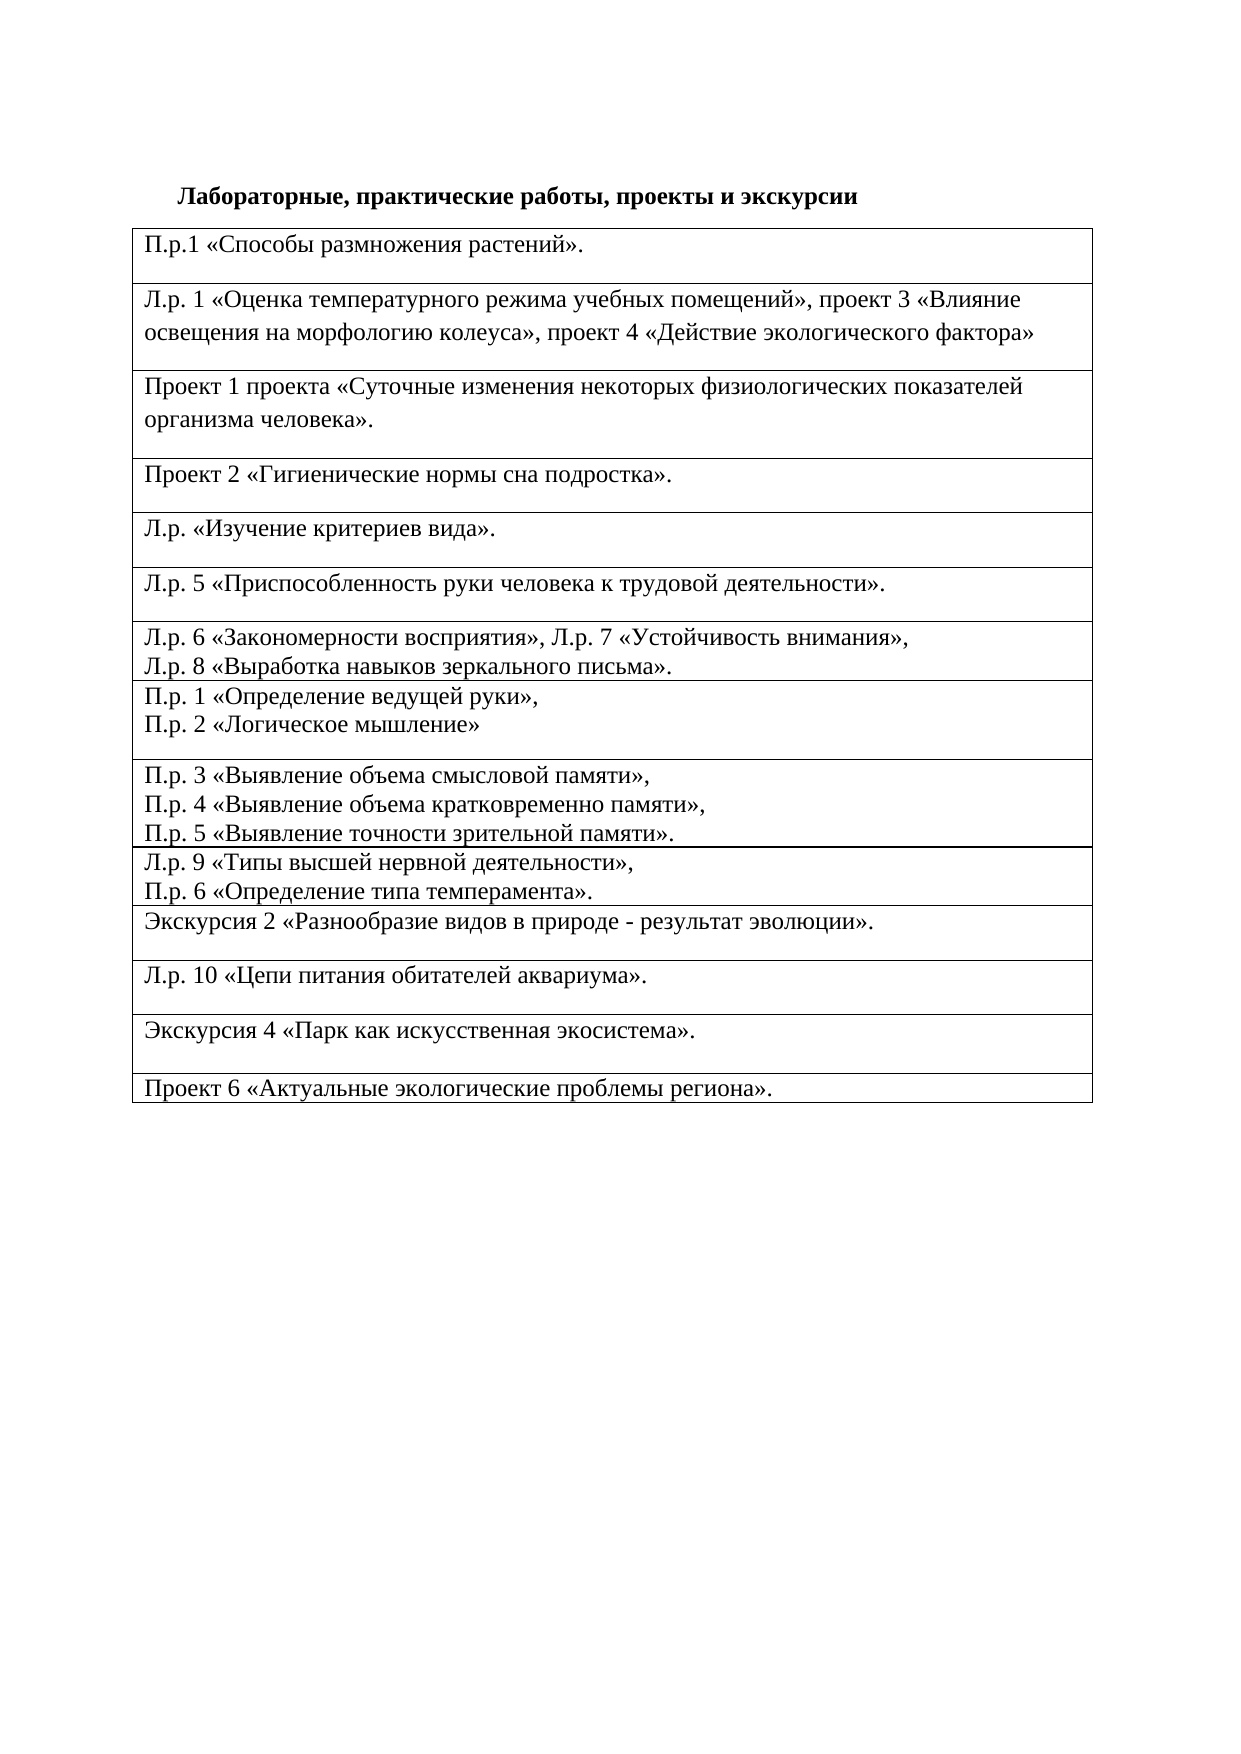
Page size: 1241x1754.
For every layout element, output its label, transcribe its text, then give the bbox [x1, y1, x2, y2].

table_cell П.р. 3 «Выявление объема смысловой памяти», П.р. 4 «Выявление объема кратковременно памяти», П.р. 5 «Выявление точности зрительной памяти». [133, 760, 1092, 846]
table_cell Л.р. 6 «Закономерности восприятия», Л.р. 7 «Устойчивость внимания», Л.р. 8 «Выработка навыков зеркального письма». [133, 622, 1092, 680]
table_cell Экскурсия 4 «Парк как искусственная экосистема». [133, 1015, 1092, 1072]
table_cell Проект 6 «Актуальные экологические проблемы региона». [133, 1074, 1092, 1102]
table_cell П.р. 1 «Определение ведущей руки», П.р. 2 «Логическое мышление» [133, 681, 1092, 759]
table_cell Л.р. «Изучение критериев вида». [133, 513, 1092, 567]
table_header П.р.1 «Способы размножения растений». [133, 229, 1092, 283]
table_cell Л.р. 10 «Цепи питания обитателей аквариума». [133, 961, 1092, 1014]
table_cell Проект 1 проекта «Суточные изменения некоторых физиологических показателей организма человека». [133, 371, 1092, 458]
table_cell Экскурсия 2 «Разнообразие видов в природе - результат эволюции». [133, 906, 1092, 959]
table_cell Л.р. 9 «Типы высшей нервной деятельности», П.р. 6 «Определение типа темперамента». [133, 848, 1092, 905]
table_cell Проект 2 «Гигиенические нормы сна подростка». [133, 459, 1092, 512]
table_cell Л.р. 1 «Оценка температурного режима учебных помещений», проект 3 «Влияние освещения на морфологию колеуса», проект 4 «Действие экологического фактора» [133, 284, 1092, 370]
text Лабораторные, практические работы, проекты и экскурсии [177, 172, 1122, 209]
table_cell Л.р. 5 «Приспособленность руки человека к трудовой деятельности». [133, 568, 1092, 621]
